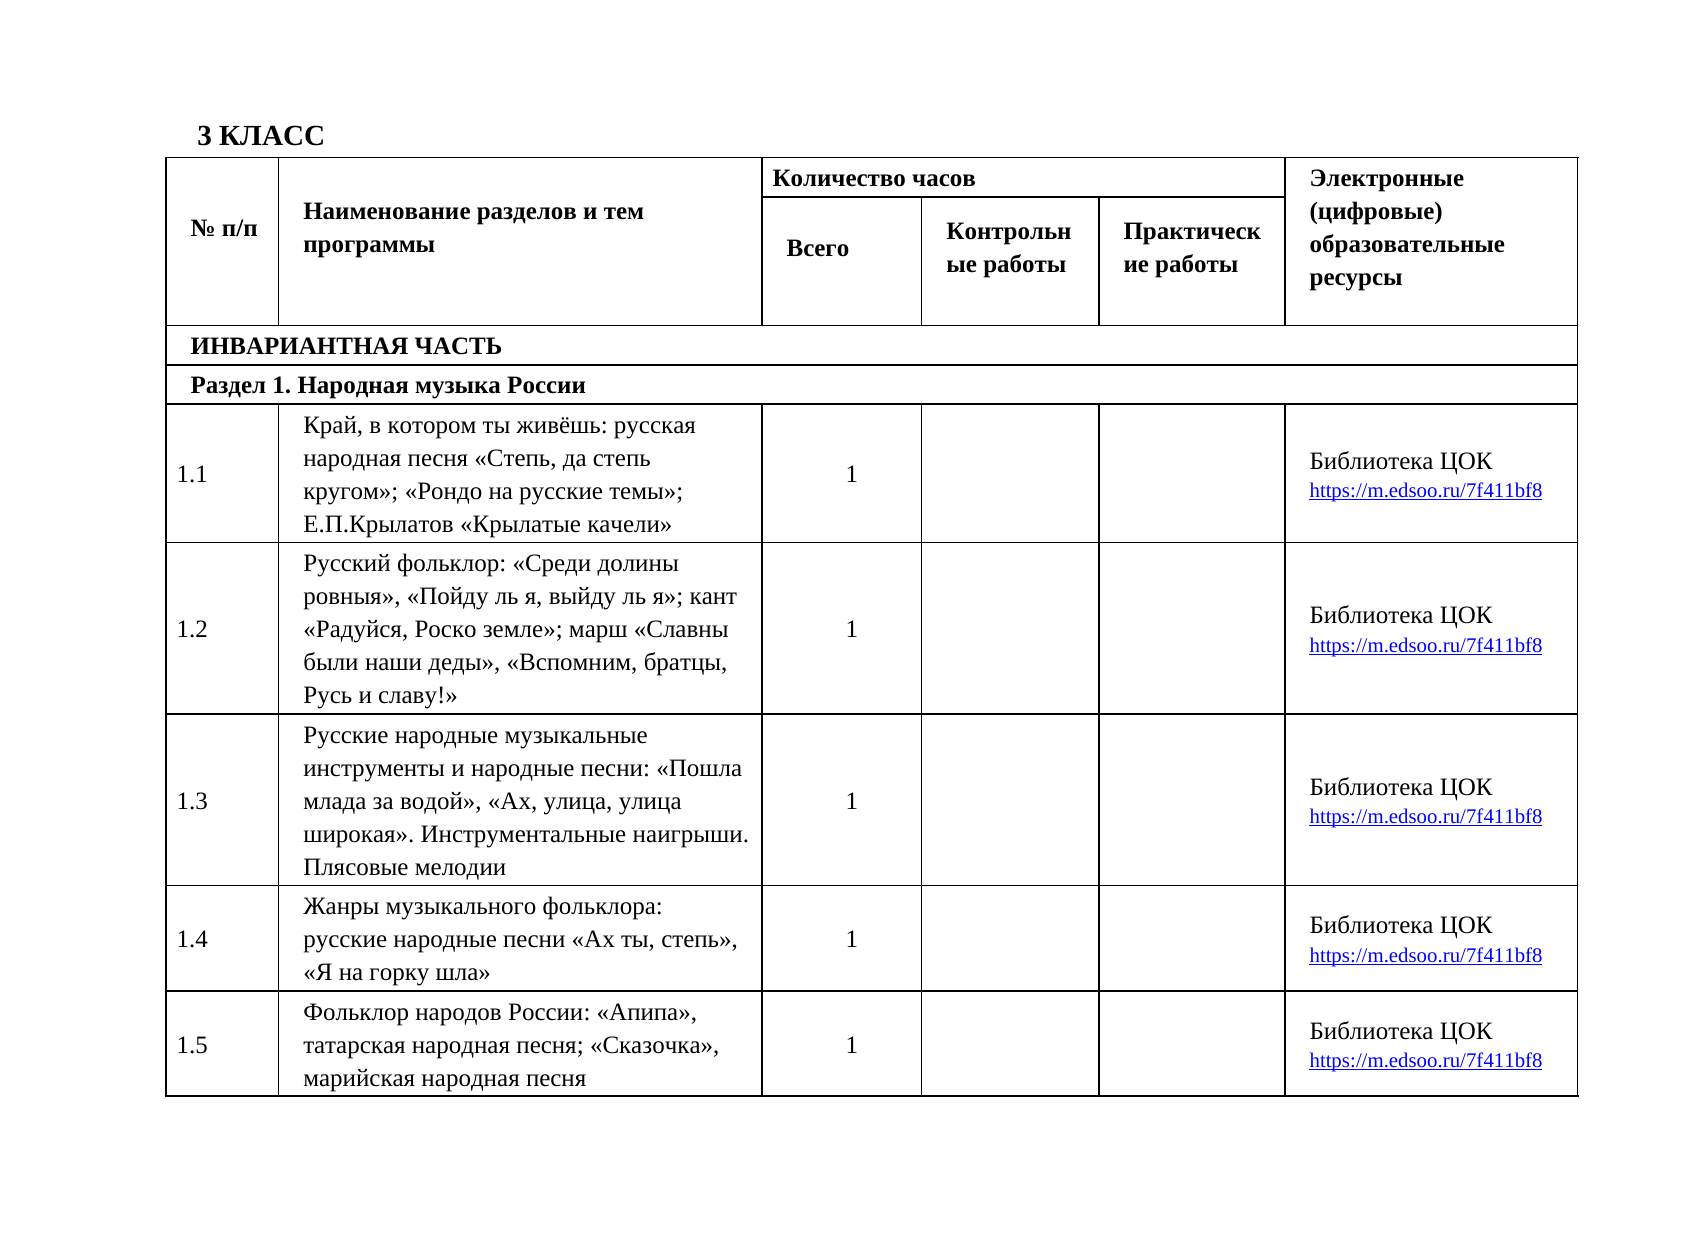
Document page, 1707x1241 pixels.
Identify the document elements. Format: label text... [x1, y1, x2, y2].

table_cell 1 [763, 715, 921, 884]
text 3 КЛАСС [190, 118, 1618, 152]
table_header Наименование разделов и тем программы [279, 158, 761, 324]
table_cell 1 [763, 886, 921, 990]
table_cell [922, 992, 1098, 1095]
table_cell 1 [763, 543, 921, 713]
table_header Количество часов [763, 158, 1284, 196]
table_cell [922, 405, 1098, 542]
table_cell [1286, 992, 1577, 1095]
table_cell Русские народные музыкальные инструменты и народные песни: «Пошла млада за водой», «Ах, улица, улица широкая». Инструментальные наигрыши. Плясовые мелодии [279, 715, 761, 884]
table_header Электронные (цифровые) образовательные ресурсы [1286, 158, 1577, 324]
table_cell 1.4 [167, 886, 278, 990]
table_cell [922, 886, 1098, 990]
table_cell [1100, 715, 1284, 884]
table_cell Практические работы [1100, 198, 1284, 324]
table_cell Библиотека ЦОК https://m.edsoo.ru/7f411bf8 [1286, 543, 1577, 713]
table_cell 1.5 [167, 992, 278, 1095]
table_cell 1.1 [167, 405, 278, 542]
table_cell Библиотека ЦОК https://m.edsoo.ru/7f411bf8 [1286, 715, 1577, 884]
table_cell Контрольные работы [922, 198, 1098, 324]
table_cell Русский фольклор: «Среди долины ровныя», «Пойду ль я, выйду ль я»; кант «Радуйся, Роско земле»; марш «Славны были наши деды», «Вспомним, братцы, Русь и славу!» [279, 543, 761, 713]
table_cell [1100, 405, 1284, 542]
table_cell Раздел 1. Народная музыка России [167, 366, 1577, 403]
table_cell [1100, 543, 1284, 713]
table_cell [1286, 886, 1577, 990]
table_cell Библиотека ЦОК https://m.edsoo.ru/7f411bf8 [1286, 405, 1577, 542]
table_cell Фольклор народов России: «Апипа», татарская народная песня; «Сказочка», марийская народная песня [279, 992, 761, 1095]
table_header № п/п [167, 158, 278, 324]
table_cell 1 [763, 992, 921, 1095]
table_cell 1.3 [167, 715, 278, 884]
table_cell [922, 543, 1098, 713]
table_cell Всего [763, 198, 921, 324]
table_cell [1100, 992, 1284, 1095]
table_cell Край, в котором ты живёшь: русская народная песня «Степь, да степь кругом»; «Рондо на русские темы»; Е.П.Крылатов «Крылатые качели» [279, 405, 761, 542]
table_cell 1 [763, 405, 921, 542]
table_cell [1100, 886, 1284, 990]
table_cell Жанры музыкального фольклора: русские народные песни «Ах ты, степь», «Я на горку шла» [279, 886, 761, 990]
table_cell [922, 715, 1098, 884]
table_cell 1.2 [167, 543, 278, 713]
table_cell ИНВАРИАНТНАЯ ЧАСТЬ [167, 326, 1577, 364]
